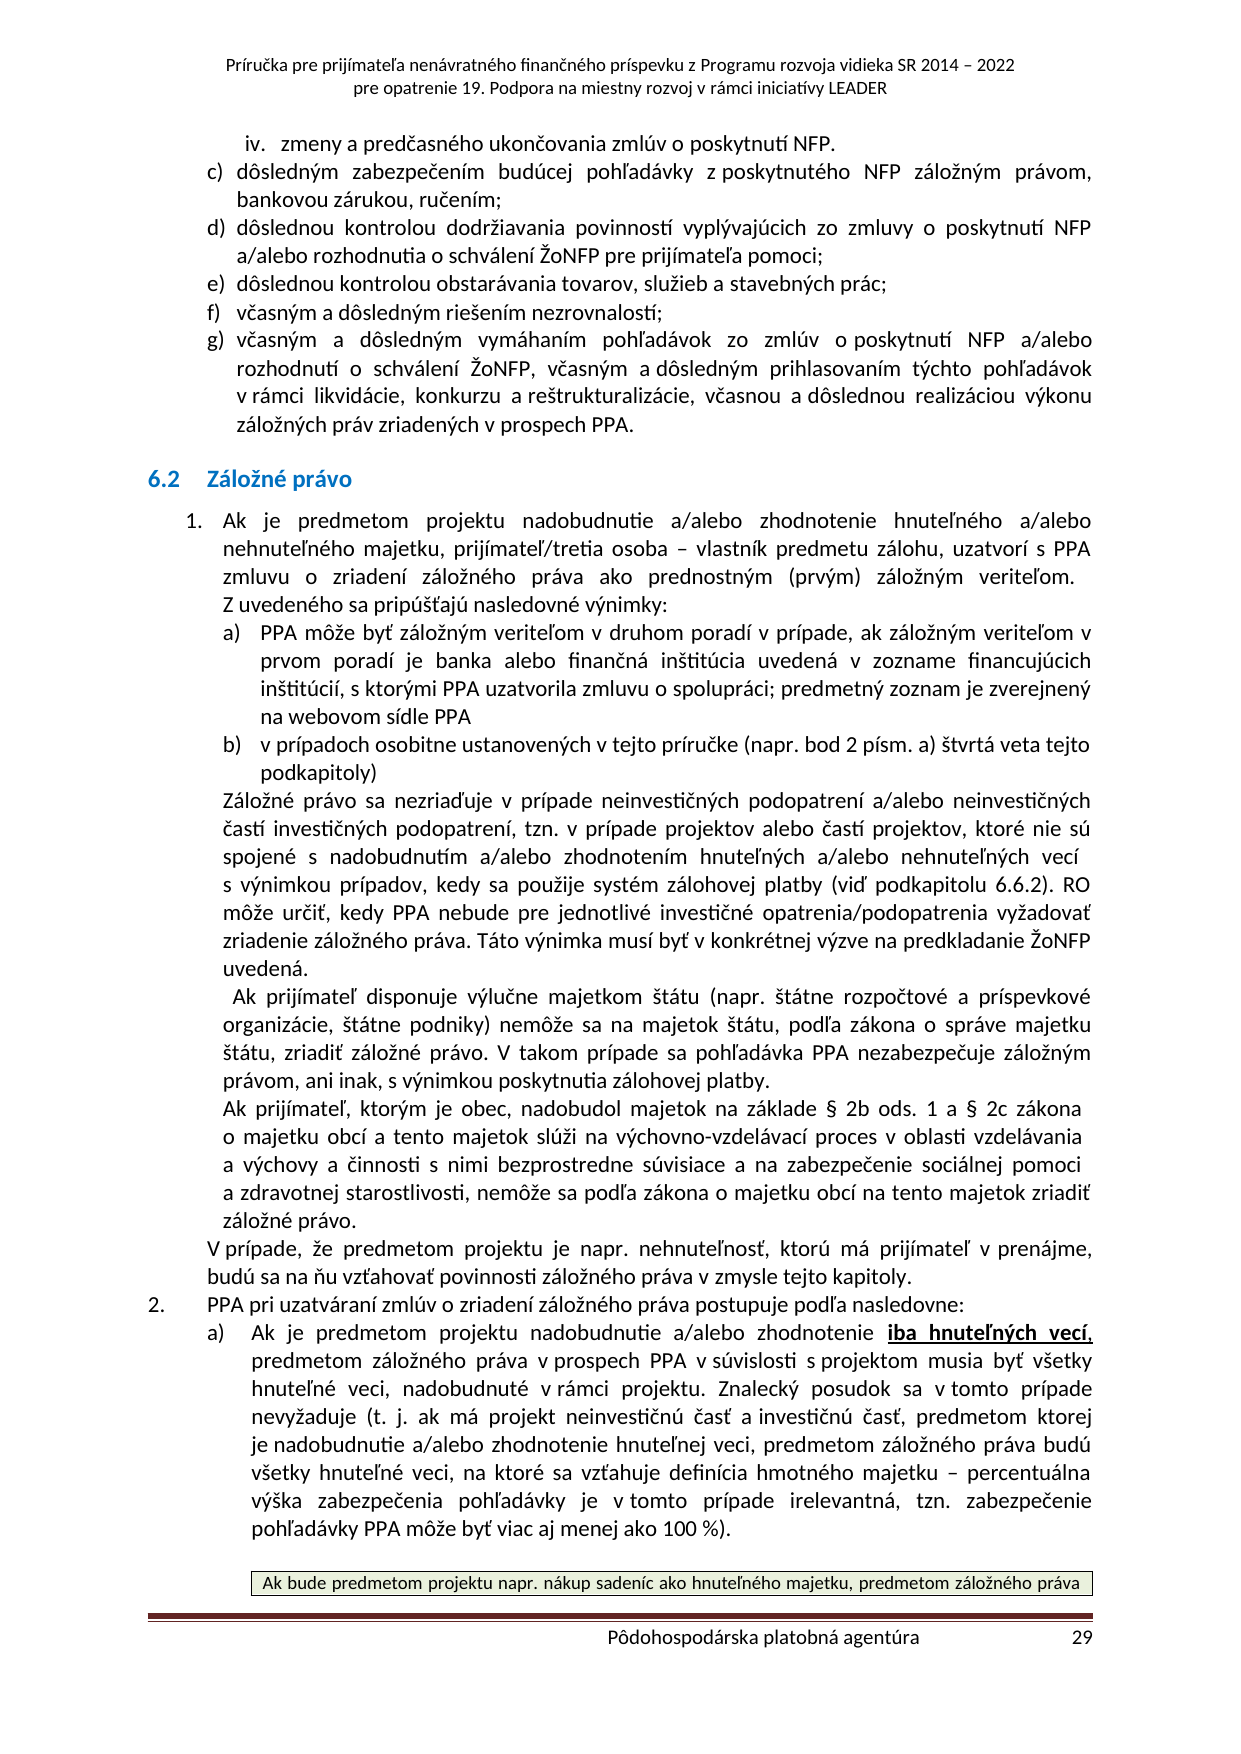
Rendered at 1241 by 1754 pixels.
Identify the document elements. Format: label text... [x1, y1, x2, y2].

list dôslednou kontrolou dodržiavania povinností vyplývajúcich zo zmluvy o poskytnutí NFP a/alebo rozhodnutia o schválení ŽoNFP pre prijímateľa pomoci; [207, 213, 1093, 269]
list zmeny a predčasného ukončovania zmlúv o poskytnutí NFP. [266, 129, 1093, 157]
list Ak je predmetom projektu nadobudnutie a/alebo zhodnotenie hnuteľného a/alebo nehnuteľného majetku, prijímateľ/tretia osoba – vlastník predmetu zálohu, uzatvorí s PPA zmluvu o zriadení záložného práva ako prednostným (prvým) záložným veriteľom. Z uvedeného sa pripúšťajú nasledovné výnimky: [185, 506, 1093, 618]
list PPA pri uzatváraní zmlúv o zriadení záložného práva postupuje podľa nasledovne: [148, 1290, 1093, 1318]
list Ak prijímateľ, ktorým je obec, nadobudol majetok na základe § 2b ods. 1 a § 2c zákona o majetku obcí a tento majetok slúži na výchovno-vzdelávací proces v oblasti vzdelávania a výchovy a činnosti s nimi bezprostredne súvisiace a na zabezpečenie sociálnej pomoci a zdravotnej starostlivosti, nemôže sa podľa zákona o majetku obcí na tento majetok zriadiť záložné právo. [223, 1094, 1093, 1234]
subtitle Záložné právo [148, 463, 1093, 493]
list v prípadoch osobitne ustanovených v tejto príručke (napr. bod 2 písm. a) štvrtá veta tejto podkapitoly) [223, 730, 1093, 786]
list V prípade, že predmetom projektu je napr. nehnuteľnosť, ktorú má prijímateľ v prenájme, budú sa na ňu vzťahovať povinnosti záložného práva v zmysle tejto kapitoly. [207, 1234, 1093, 1290]
list Ak prijímateľ disponuje výlučne majetkom štátu (napr. štátne rozpočtové a príspevkové organizácie, štátne podniky) nemôže sa na majetok štátu, podľa zákona o správe majetku štátu, zriadiť záložné právo. V takom prípade sa pohľadávka PPA nezabezpečuje záložným právom, ani inak, s výnimkou poskytnutia zálohovej platby. [223, 982, 1093, 1094]
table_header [252, 1572, 1092, 1594]
list včasným a dôsledným vymáhaním pohľadávok zo zmlúv o poskytnutí NFP a/alebo rozhodnutí o schválení ŽoNFP, včasným a dôsledným prihlasovaním týchto pohľadávok v rámci likvidácie, konkurzu a reštrukturalizácie, včasnou a dôslednou realizáciou výkonu záložných práv zriadených v prospech PPA. [207, 326, 1093, 438]
list dôsledným zabezpečením budúcej pohľadávky z poskytnutého NFP záložným právom, bankovou zárukou, ručením; [207, 157, 1093, 213]
list Záložné právo sa nezriaďuje v prípade neinvestičných podopatrení a/alebo neinvestičných častí investičných podopatrení, tzn. v prípade projektov alebo častí projektov, ktoré nie sú spojené s nadobudnutím a/alebo zhodnotením hnuteľných a/alebo nehnuteľných vecí s výnimkou prípadov, kedy sa použije systém zálohovej platby (viď podkapitolu 6.6.2). RO môže určiť, kedy PPA nebude pre jednotlivé investičné opatrenia/podopatrenia vyžadovať zriadenie záložného práva. Táto výnimka musí byť v konkrétnej výzve na predkladanie ŽoNFP uvedená. [223, 786, 1093, 982]
list dôslednou kontrolou obstarávania tovarov, služieb a stavebných prác; [207, 269, 1093, 298]
list Ak je predmetom projektu nadobudnutie a/alebo zhodnotenie iba hnuteľných vecí, predmetom záložného práva v prospech PPA v súvislosti s projektom musia byť všetky hnuteľné veci, nadobudnuté v rámci projektu. Znalecký posudok sa v tomto prípade nevyžaduje (t. j. ak má projekt neinvestičnú časť a investičnú časť, predmetom ktorej je nadobudnutie a/alebo zhodnotenie hnuteľnej veci, predmetom záložného práva budú všetky hnuteľné veci, na ktoré sa vzťahuje definícia hmotného majetku – percentuálna výška zabezpečenia pohľadávky je v tomto prípade irelevantná, tzn. zabezpečenie pohľadávky PPA môže byť viac aj menej ako 100 %). [207, 1318, 1093, 1542]
list včasným a dôsledným riešením nezrovnalostí; [207, 298, 1093, 326]
list PPA môže byť záložným veriteľom v druhom poradí v prípade, ak záložným veriteľom v prvom poradí je banka alebo finančná inštitúcia uvedená v zozname financujúcich inštitúcií, s ktorými PPA uzatvorila zmluvu o spolupráci; predmetný zoznam je zverejnený na webovom sídle PPA [223, 618, 1093, 730]
